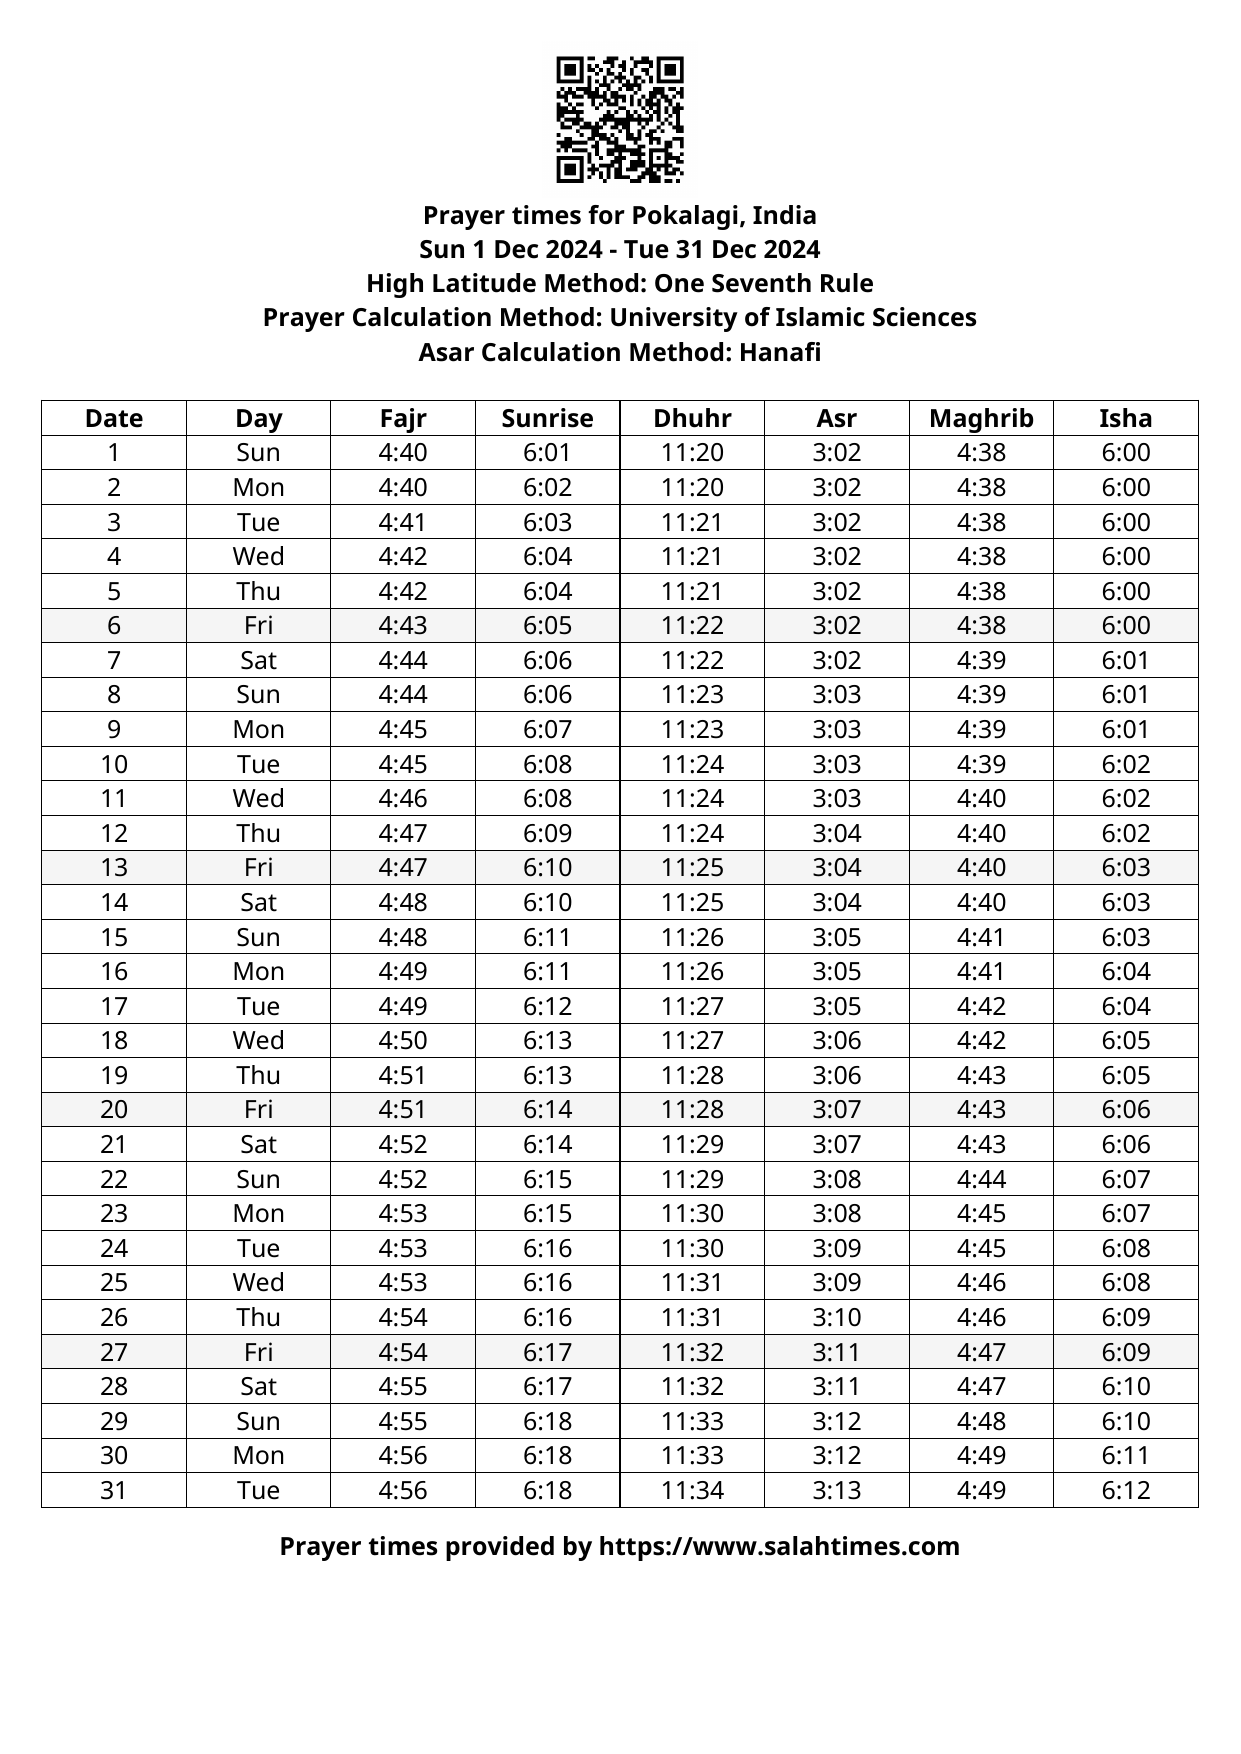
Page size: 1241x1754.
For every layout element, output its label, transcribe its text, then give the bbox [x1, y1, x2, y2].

table_cell 4:43 [331, 609, 475, 642]
table_cell 3 [42, 505, 186, 538]
table_cell 11:26 [621, 954, 764, 988]
table_cell Sat [187, 643, 330, 677]
table_cell 4:47 [910, 1335, 1053, 1368]
table_cell 6:16 [476, 1266, 619, 1299]
table_cell 6:09 [1054, 1335, 1198, 1368]
table_cell Sun [187, 920, 330, 953]
table_cell 6:02 [1054, 816, 1198, 849]
table_cell 6:06 [1054, 1127, 1198, 1161]
table_cell Mon [187, 470, 330, 504]
table_cell 13 [42, 851, 186, 884]
table_cell 11:20 [621, 436, 764, 469]
table_cell Thu [187, 574, 330, 607]
table_cell 6:04 [476, 574, 619, 607]
table_header Day [187, 401, 330, 434]
table_cell 11:32 [621, 1369, 764, 1403]
table_cell 4:51 [331, 1058, 475, 1092]
table_cell 11:29 [621, 1127, 764, 1161]
table_cell 3:13 [765, 1473, 909, 1507]
table_cell 4:38 [910, 505, 1053, 538]
table_cell 4:47 [910, 1369, 1053, 1403]
table_cell 4:53 [331, 1231, 475, 1264]
table_cell Thu [187, 1300, 330, 1334]
table_cell Sun [187, 678, 330, 711]
table_cell Wed [187, 1266, 330, 1299]
table_cell 6:00 [1054, 609, 1198, 642]
table_cell 6:14 [476, 1093, 619, 1126]
table_cell 3:03 [765, 781, 909, 815]
table_cell 14 [42, 885, 186, 919]
table_cell 3:05 [765, 989, 909, 1022]
table_cell 4:51 [331, 1093, 475, 1126]
table_cell 4:55 [331, 1404, 475, 1437]
table_cell 11 [42, 781, 186, 815]
table_cell 6:03 [1054, 851, 1198, 884]
table_cell 3:06 [765, 1024, 909, 1057]
table_cell 3:02 [765, 643, 909, 677]
text Prayer times for Pokalagi, India [42, 198, 1198, 232]
table_header Isha [1054, 401, 1198, 434]
table_cell 3:03 [765, 712, 909, 746]
table_cell 4:49 [910, 1473, 1053, 1507]
table_cell 4:54 [331, 1335, 475, 1368]
table_cell 6:04 [476, 539, 619, 573]
table_cell 3:11 [765, 1369, 909, 1403]
table_cell 4:41 [331, 505, 475, 538]
table_cell 10 [42, 747, 186, 780]
table_cell 6:04 [1054, 954, 1198, 988]
table_cell 11:21 [621, 574, 764, 607]
table_cell 3:12 [765, 1404, 909, 1437]
table_cell Mon [187, 712, 330, 746]
table_cell 6:10 [1054, 1404, 1198, 1437]
table_cell 4:46 [331, 781, 475, 815]
table_cell Mon [187, 954, 330, 988]
table_cell 4:45 [331, 747, 475, 780]
table_cell 25 [42, 1266, 186, 1299]
table_cell 4:42 [331, 574, 475, 607]
table_cell 6:10 [476, 885, 619, 919]
table_cell 4:38 [910, 470, 1053, 504]
table_cell Tue [187, 1231, 330, 1264]
table_cell 27 [42, 1335, 186, 1368]
table_cell 5 [42, 574, 186, 607]
table_cell 3:12 [765, 1439, 909, 1472]
table_cell 3:02 [765, 609, 909, 642]
table_cell 11:31 [621, 1300, 764, 1334]
table_cell Mon [187, 1439, 330, 1472]
table_cell 6:01 [1054, 643, 1198, 677]
table_cell 6:02 [476, 470, 619, 504]
table_cell 6:01 [1054, 678, 1198, 711]
table_cell Wed [187, 539, 330, 573]
table_cell 3:09 [765, 1266, 909, 1299]
table_cell 11:22 [621, 609, 764, 642]
table_cell 6:10 [1054, 1369, 1198, 1403]
picture [542, 41, 699, 198]
table_header Dhuhr [621, 401, 764, 434]
table_cell 4:53 [331, 1266, 475, 1299]
table_cell 6:11 [476, 920, 619, 953]
table_cell 4:49 [331, 989, 475, 1022]
text Prayer Calculation Method: University of Islamic Sciences [42, 300, 1198, 334]
table_cell 11:25 [621, 851, 764, 884]
table_cell 4:52 [331, 1162, 475, 1195]
table_cell 4:50 [331, 1024, 475, 1057]
table_cell 3:03 [765, 678, 909, 711]
table_cell 19 [42, 1058, 186, 1092]
text Asar Calculation Method: Hanafi [42, 334, 1198, 368]
table_cell 6:17 [476, 1369, 619, 1403]
table_cell Sat [187, 1127, 330, 1161]
table_cell 6:00 [1054, 539, 1198, 573]
table_cell 6:11 [476, 954, 619, 988]
table_cell 11:29 [621, 1162, 764, 1195]
table_cell 6:12 [1054, 1473, 1198, 1507]
table_cell 6:14 [476, 1127, 619, 1161]
table_cell 18 [42, 1024, 186, 1057]
table_cell 4:40 [910, 851, 1053, 884]
table_cell Tue [187, 989, 330, 1022]
table_cell 11:20 [621, 470, 764, 504]
table_cell 4:45 [910, 1231, 1053, 1264]
table_cell 6:12 [476, 989, 619, 1022]
table_cell 4:39 [910, 747, 1053, 780]
table_cell Sun [187, 1404, 330, 1437]
table_cell 4:54 [331, 1300, 475, 1334]
table_cell 11:24 [621, 747, 764, 780]
table_cell 30 [42, 1439, 186, 1472]
table_cell 3:04 [765, 851, 909, 884]
table_cell 9 [42, 712, 186, 746]
table_cell 21 [42, 1127, 186, 1161]
table_cell 3:09 [765, 1231, 909, 1264]
table_cell 3:10 [765, 1300, 909, 1334]
text Sun 1 Dec 2024 - Tue 31 Dec 2024 [42, 232, 1198, 266]
table_cell 3:02 [765, 505, 909, 538]
table_cell 6:00 [1054, 470, 1198, 504]
table_cell 11:32 [621, 1335, 764, 1368]
table_cell 4:48 [331, 885, 475, 919]
table_cell 3:07 [765, 1127, 909, 1161]
table_cell 4:41 [910, 920, 1053, 953]
table_cell 11:21 [621, 505, 764, 538]
table_cell 3:05 [765, 920, 909, 953]
table_cell 4:41 [910, 954, 1053, 988]
table_cell Fri [187, 609, 330, 642]
table_cell 4:39 [910, 712, 1053, 746]
table_cell 6:15 [476, 1196, 619, 1230]
table_cell 1 [42, 436, 186, 469]
table_cell 6:07 [1054, 1196, 1198, 1230]
table_cell 15 [42, 920, 186, 953]
table_cell 11:21 [621, 539, 764, 573]
table_cell 4:40 [910, 885, 1053, 919]
table_cell 4:38 [910, 574, 1053, 607]
table_cell 4:42 [910, 1024, 1053, 1057]
table_cell 11:23 [621, 678, 764, 711]
table_cell 23 [42, 1196, 186, 1230]
table_cell 6:06 [476, 643, 619, 677]
table_cell 3:07 [765, 1093, 909, 1126]
table_cell 6:16 [476, 1231, 619, 1264]
table_cell 4:42 [910, 989, 1053, 1022]
table_cell 4:45 [910, 1196, 1053, 1230]
table_cell 6:05 [1054, 1058, 1198, 1092]
table_cell Tue [187, 505, 330, 538]
table_cell 6:00 [1054, 505, 1198, 538]
table_cell 3:02 [765, 436, 909, 469]
table_cell 3:02 [765, 470, 909, 504]
table_cell 6:08 [476, 747, 619, 780]
table_cell 11:30 [621, 1231, 764, 1264]
table_cell 4:42 [331, 539, 475, 573]
table_cell 6:04 [1054, 989, 1198, 1022]
table_cell 2 [42, 470, 186, 504]
table_cell 6:10 [476, 851, 619, 884]
table_cell Fri [187, 1093, 330, 1126]
table_cell Sun [187, 436, 330, 469]
text Prayer times provided by https://www.salahtimes.com [42, 1528, 1198, 1563]
table_cell 4:44 [331, 643, 475, 677]
table_cell Wed [187, 781, 330, 815]
table_cell Tue [187, 1473, 330, 1507]
table_cell 11:26 [621, 920, 764, 953]
table_cell 4:55 [331, 1369, 475, 1403]
table_cell Thu [187, 816, 330, 849]
table_cell Thu [187, 1058, 330, 1092]
table_cell 11:28 [621, 1058, 764, 1092]
table_cell 6:08 [1054, 1266, 1198, 1299]
table_cell 4:43 [910, 1093, 1053, 1126]
table_cell 4:38 [910, 539, 1053, 573]
table_cell 4:39 [910, 643, 1053, 677]
table_cell 4:40 [331, 470, 475, 504]
table_cell 4:52 [331, 1127, 475, 1161]
table_cell 6:00 [1054, 436, 1198, 469]
table_cell 4:47 [331, 816, 475, 849]
table_cell 17 [42, 989, 186, 1022]
table_cell 4:39 [910, 678, 1053, 711]
table_cell 4:56 [331, 1439, 475, 1472]
table_cell 4:43 [910, 1127, 1053, 1161]
table_cell 4:44 [331, 678, 475, 711]
table_header Maghrib [910, 401, 1053, 434]
table_cell 11:33 [621, 1404, 764, 1437]
table_cell 4:49 [331, 954, 475, 988]
table_cell 11:27 [621, 1024, 764, 1057]
table_cell 20 [42, 1093, 186, 1126]
table_cell 3:05 [765, 954, 909, 988]
table_cell Mon [187, 1196, 330, 1230]
table_cell Sat [187, 885, 330, 919]
table_cell Wed [187, 1024, 330, 1057]
table_cell 3:03 [765, 747, 909, 780]
table_cell 3:02 [765, 574, 909, 607]
table_cell 7 [42, 643, 186, 677]
table_cell 4:44 [910, 1162, 1053, 1195]
table_cell 6:01 [1054, 712, 1198, 746]
table_cell 4:40 [331, 436, 475, 469]
table_cell 6:15 [476, 1162, 619, 1195]
table_cell 29 [42, 1404, 186, 1437]
table_cell 6:06 [476, 678, 619, 711]
table_cell 6:00 [1054, 574, 1198, 607]
table_cell 4:43 [910, 1058, 1053, 1092]
table_cell 4:38 [910, 609, 1053, 642]
text High Latitude Method: One Seventh Rule [42, 266, 1198, 300]
table_cell 11:24 [621, 781, 764, 815]
table_cell 4:53 [331, 1196, 475, 1230]
table_cell 4:49 [910, 1439, 1053, 1472]
table_cell 28 [42, 1369, 186, 1403]
table_cell 3:08 [765, 1162, 909, 1195]
table_cell Sun [187, 1162, 330, 1195]
table_cell 3:06 [765, 1058, 909, 1092]
table_cell Tue [187, 747, 330, 780]
table_header Fajr [331, 401, 475, 434]
table_cell 6:02 [1054, 747, 1198, 780]
table_cell 6:05 [1054, 1024, 1198, 1057]
table_cell 11:33 [621, 1439, 764, 1472]
table_header Sunrise [476, 401, 619, 434]
table_cell 4:45 [331, 712, 475, 746]
table_cell 26 [42, 1300, 186, 1334]
table_cell 24 [42, 1231, 186, 1264]
table_cell 6:02 [1054, 781, 1198, 815]
table_cell 4:46 [910, 1300, 1053, 1334]
table_cell 4:46 [910, 1266, 1053, 1299]
table_cell 6:09 [476, 816, 619, 849]
table_header Asr [765, 401, 909, 434]
table_cell 6:11 [1054, 1439, 1198, 1472]
table_cell 6:13 [476, 1058, 619, 1092]
table_cell 6:18 [476, 1404, 619, 1437]
table_cell 4:56 [331, 1473, 475, 1507]
table_cell 22 [42, 1162, 186, 1195]
table_cell 4:47 [331, 851, 475, 884]
table_cell 4:40 [910, 781, 1053, 815]
table_cell 3:04 [765, 885, 909, 919]
table_header Date [42, 401, 186, 434]
table_cell 11:25 [621, 885, 764, 919]
table_cell 6:06 [1054, 1093, 1198, 1126]
table_cell 3:02 [765, 539, 909, 573]
table_cell 11:28 [621, 1093, 764, 1126]
table_cell 6:18 [476, 1473, 619, 1507]
table_cell Sat [187, 1369, 330, 1403]
table_cell 12 [42, 816, 186, 849]
table_cell 3:04 [765, 816, 909, 849]
table_cell 11:23 [621, 712, 764, 746]
table_cell 6:13 [476, 1024, 619, 1057]
table_cell 4:40 [910, 816, 1053, 849]
table_cell 6:03 [1054, 920, 1198, 953]
table_cell 6:07 [1054, 1162, 1198, 1195]
table_cell 6:08 [476, 781, 619, 815]
table_cell 6:09 [1054, 1300, 1198, 1334]
table_cell 11:24 [621, 816, 764, 849]
table_cell 6:07 [476, 712, 619, 746]
table_cell 11:31 [621, 1266, 764, 1299]
table_cell 6:17 [476, 1335, 619, 1368]
table_cell 31 [42, 1473, 186, 1507]
table_cell 6 [42, 609, 186, 642]
table_cell 6:03 [476, 505, 619, 538]
table_cell 6:16 [476, 1300, 619, 1334]
table_cell Fri [187, 851, 330, 884]
table_cell 6:05 [476, 609, 619, 642]
table_cell 6:03 [1054, 885, 1198, 919]
table_cell 11:30 [621, 1196, 764, 1230]
table_cell 4:48 [910, 1404, 1053, 1437]
table_cell 4 [42, 539, 186, 573]
table_cell 16 [42, 954, 186, 988]
table_cell 4:38 [910, 436, 1053, 469]
table_cell 11:27 [621, 989, 764, 1022]
table_cell 11:34 [621, 1473, 764, 1507]
table_cell 8 [42, 678, 186, 711]
table_cell 6:18 [476, 1439, 619, 1472]
table_cell Fri [187, 1335, 330, 1368]
table_cell 4:48 [331, 920, 475, 953]
table_cell 11:22 [621, 643, 764, 677]
table_cell 3:08 [765, 1196, 909, 1230]
table_cell 6:01 [476, 436, 619, 469]
table_cell 6:08 [1054, 1231, 1198, 1264]
table_cell 3:11 [765, 1335, 909, 1368]
